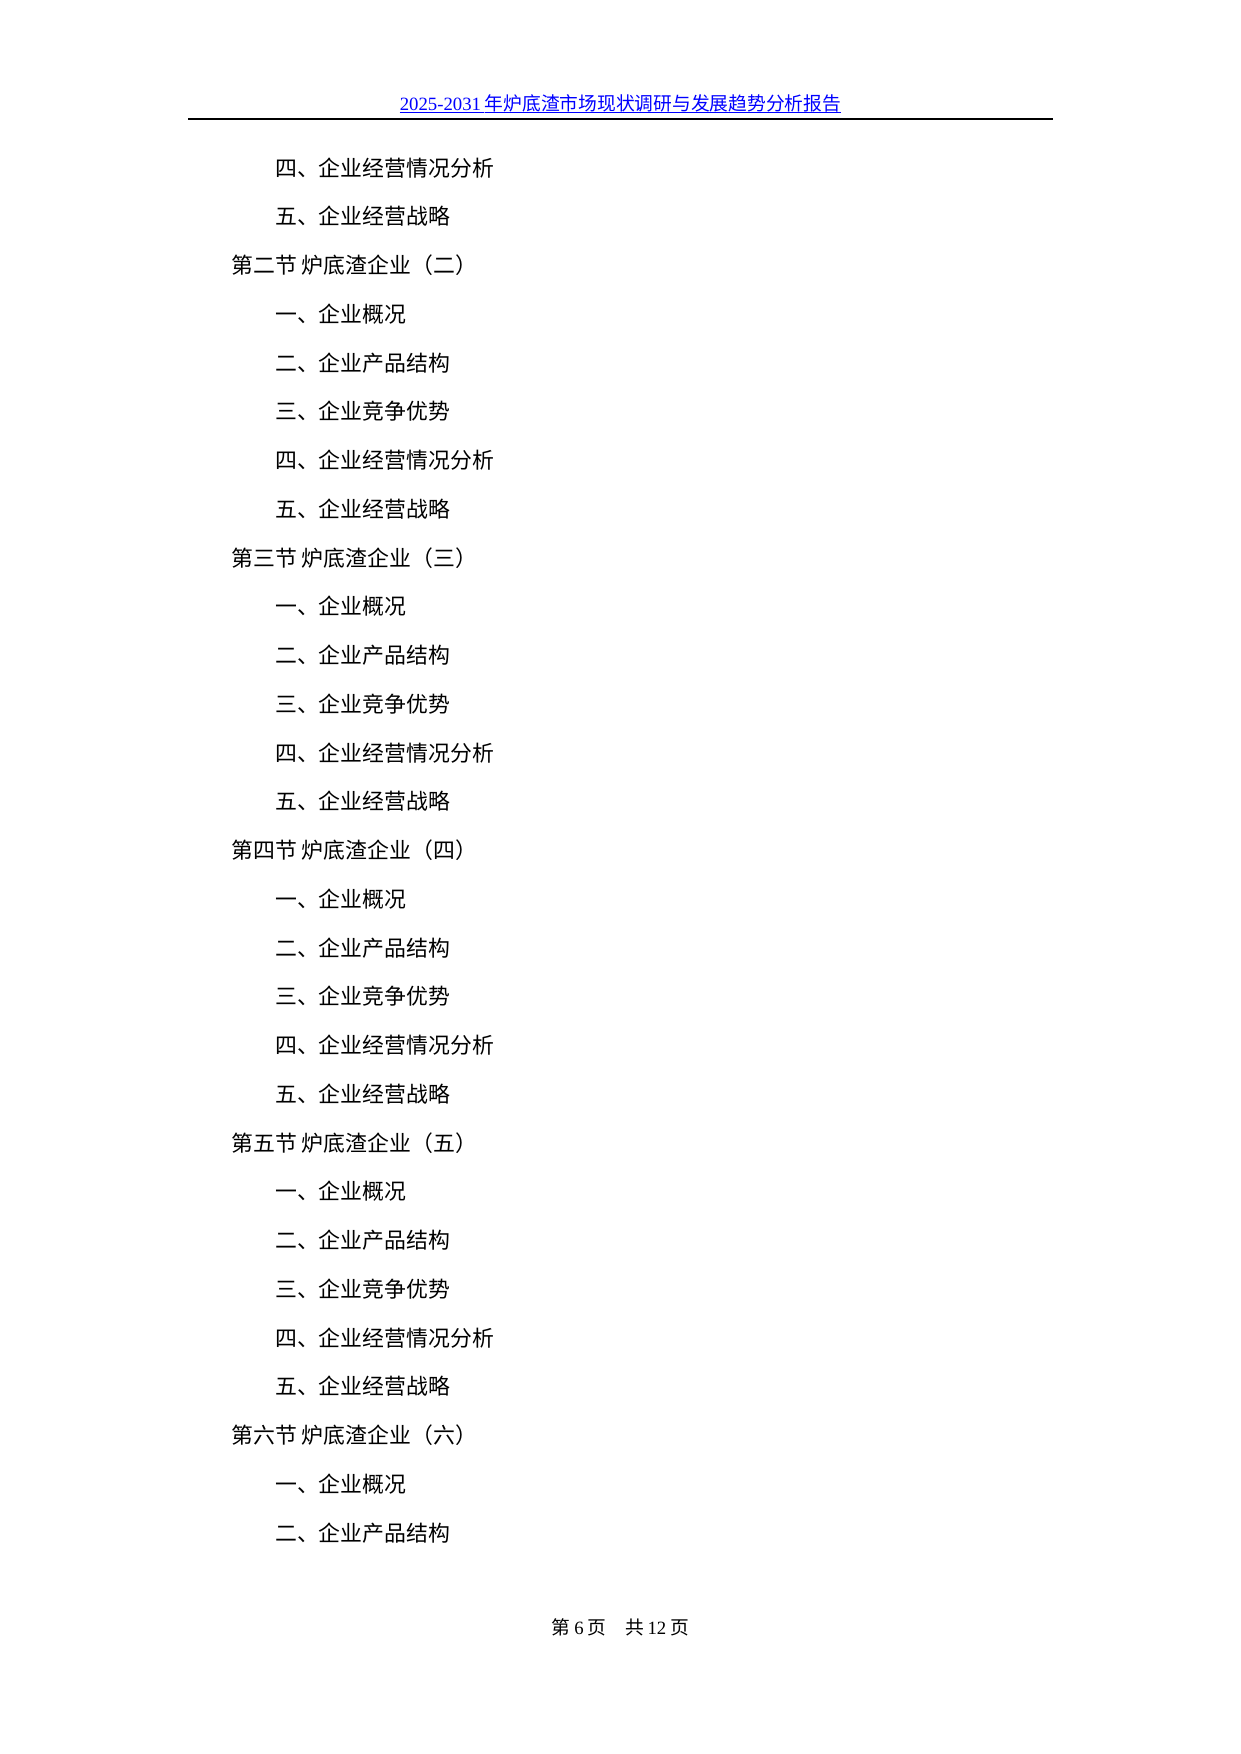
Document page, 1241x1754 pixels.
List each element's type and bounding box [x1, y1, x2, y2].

text [187, 150, 1053, 1548]
